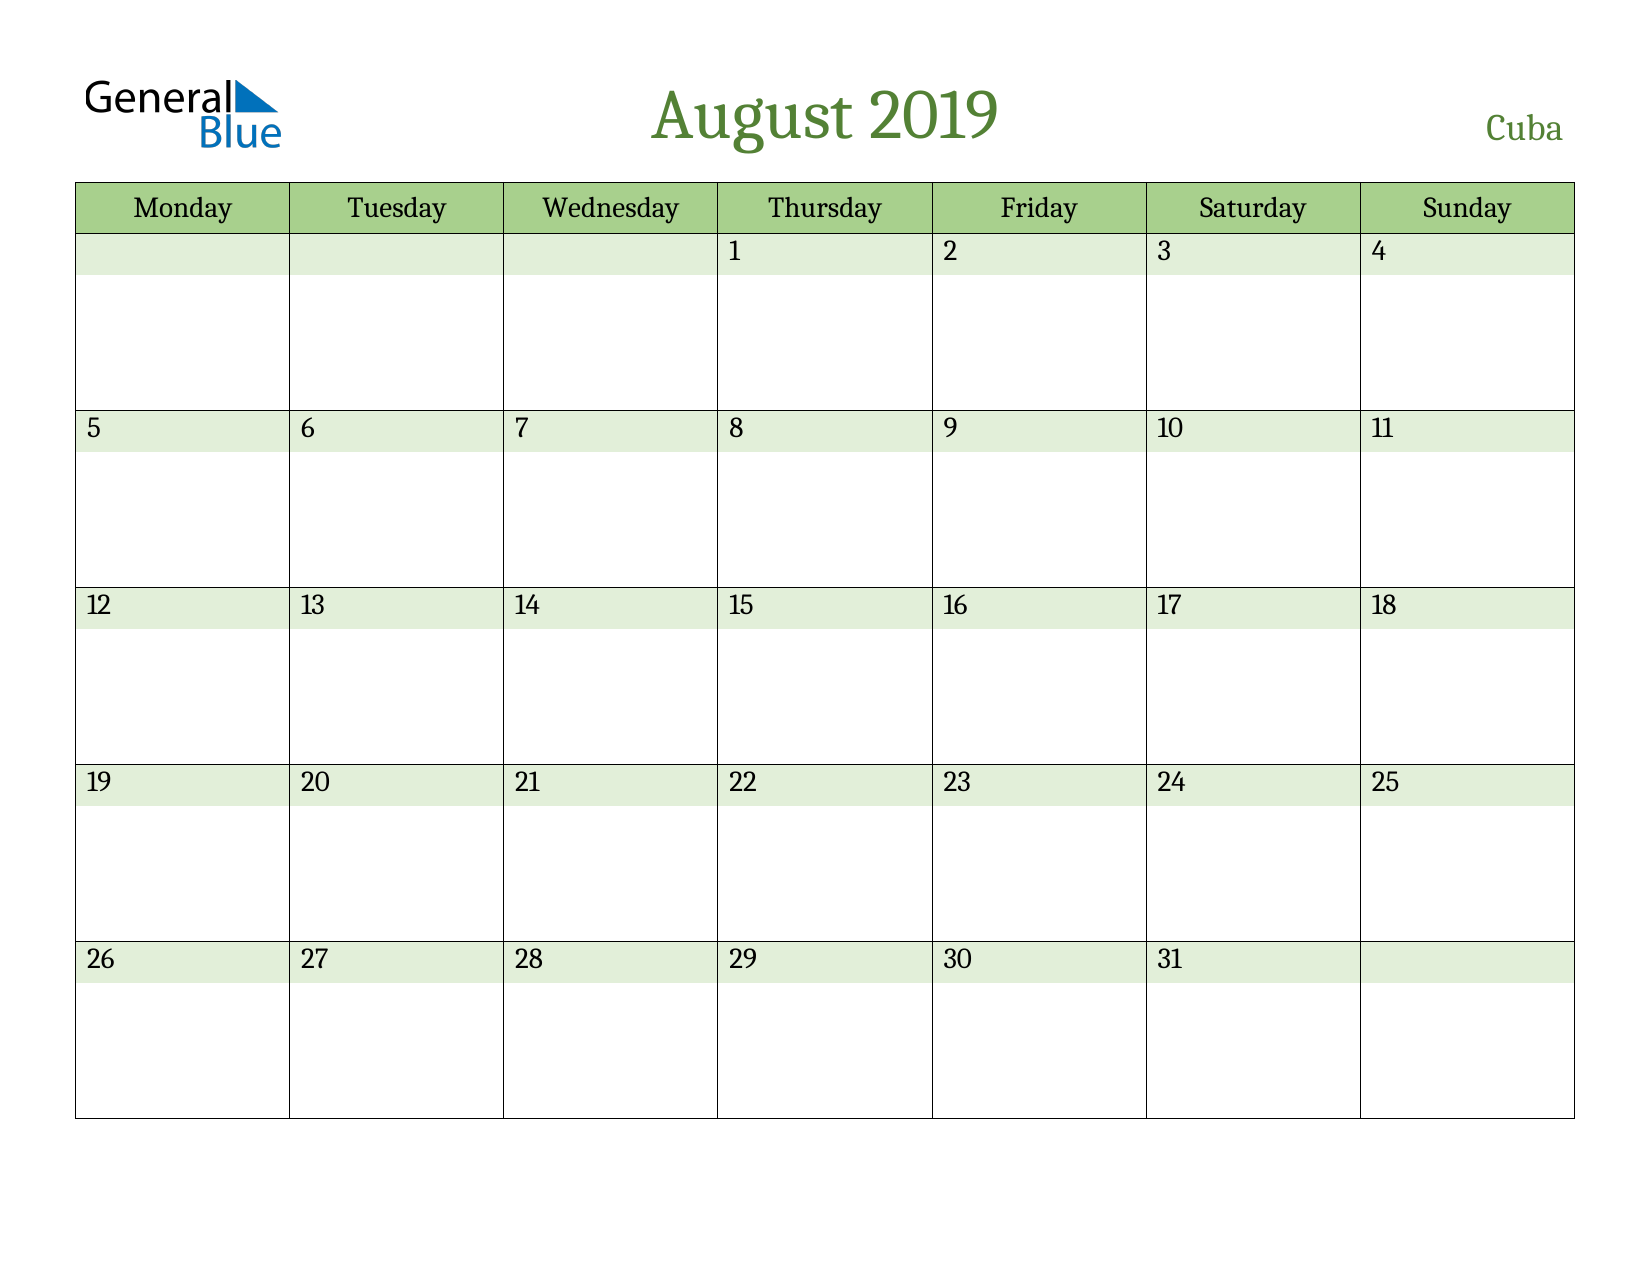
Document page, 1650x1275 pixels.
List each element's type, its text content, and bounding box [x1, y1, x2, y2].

table_cell [933, 806, 1146, 941]
table_cell 2 [933, 234, 1146, 275]
table_cell [1361, 806, 1574, 941]
table_cell [1147, 806, 1360, 941]
table_cell 10 [1147, 411, 1360, 452]
table_cell 3 [1147, 234, 1360, 275]
table_cell [504, 275, 717, 410]
table_cell [718, 629, 932, 764]
table_cell 4 [1361, 234, 1574, 275]
table_cell [1147, 629, 1360, 764]
table_cell Tuesday [290, 183, 503, 233]
table_cell 11 [1361, 411, 1574, 452]
table_cell [290, 983, 503, 1118]
table_header Cuba [1146, 75, 1574, 182]
table_cell 15 [718, 588, 932, 629]
table_cell 13 [290, 588, 503, 629]
table_cell 7 [504, 411, 717, 452]
table_cell [504, 452, 717, 587]
table_cell Monday [76, 183, 289, 233]
table_cell 28 [504, 942, 717, 983]
table_cell Sunday [1361, 183, 1574, 233]
table_cell 22 [718, 765, 932, 806]
table_cell 26 [76, 942, 289, 983]
table_cell [76, 452, 289, 587]
table_cell [504, 983, 717, 1118]
table_cell 5 [76, 411, 289, 452]
table_cell [1361, 452, 1574, 587]
table_cell [290, 629, 503, 764]
table_cell 17 [1147, 588, 1360, 629]
table_cell [1147, 275, 1360, 410]
table_cell 12 [76, 588, 289, 629]
table_cell 30 [933, 942, 1146, 983]
table_cell 23 [933, 765, 1146, 806]
table_cell Wednesday [504, 183, 717, 233]
table_cell [1361, 275, 1574, 410]
table_cell [504, 806, 717, 941]
table_cell [76, 806, 289, 941]
table_cell [933, 983, 1146, 1118]
table_cell [76, 983, 289, 1118]
table_cell 24 [1147, 765, 1360, 806]
table_header [76, 75, 503, 182]
picture [86, 80, 281, 148]
table_cell 14 [504, 588, 717, 629]
table_cell [933, 629, 1146, 764]
table_cell 19 [76, 765, 289, 806]
table_cell Saturday [1147, 183, 1360, 233]
table_cell [718, 806, 932, 941]
table_cell Thursday [718, 183, 932, 233]
table_cell 16 [933, 588, 1146, 629]
table_cell [1361, 942, 1574, 983]
table_cell [1147, 452, 1360, 587]
table_cell 27 [290, 942, 503, 983]
table_cell Friday [933, 183, 1146, 233]
table_cell 9 [933, 411, 1146, 452]
table_cell 1 [718, 234, 932, 275]
table_cell [933, 275, 1146, 410]
table_header August 2019 [504, 75, 1146, 182]
table_cell 31 [1147, 942, 1360, 983]
table_cell [1361, 629, 1574, 764]
table_cell [290, 452, 503, 587]
table_cell [1361, 983, 1574, 1118]
table_cell [718, 275, 932, 410]
table_cell [290, 806, 503, 941]
table_cell 25 [1361, 765, 1574, 806]
table_cell 8 [718, 411, 932, 452]
table_cell [718, 983, 932, 1118]
table_cell [504, 234, 717, 275]
table_cell [76, 629, 289, 764]
table_cell [1147, 983, 1360, 1118]
table_cell 20 [290, 765, 503, 806]
table_cell [290, 275, 503, 410]
table_cell [718, 452, 932, 587]
table_cell 21 [504, 765, 717, 806]
table_cell 18 [1361, 588, 1574, 629]
table_cell [933, 452, 1146, 587]
table_cell [76, 234, 289, 275]
table_cell 6 [290, 411, 503, 452]
table_cell [504, 629, 717, 764]
table_cell 29 [718, 942, 932, 983]
table_cell [76, 275, 289, 410]
table_cell [290, 234, 503, 275]
